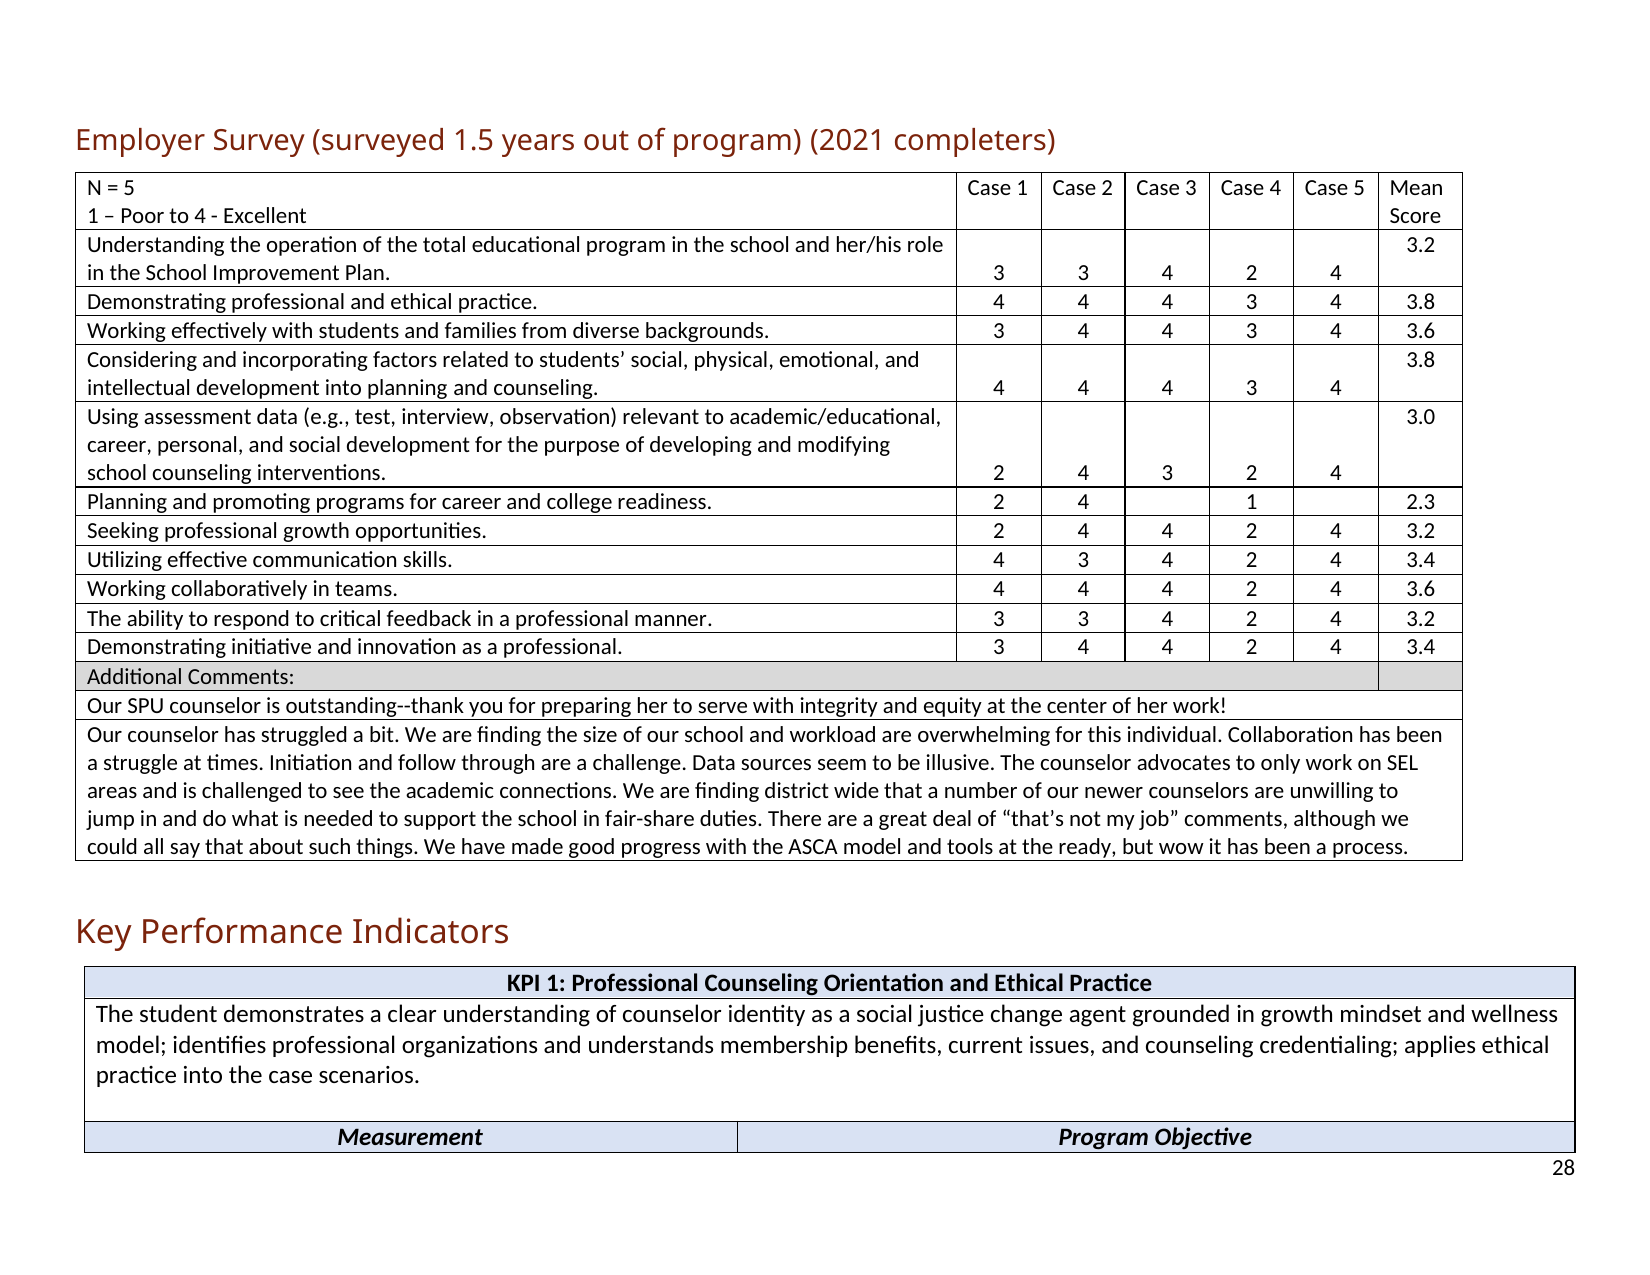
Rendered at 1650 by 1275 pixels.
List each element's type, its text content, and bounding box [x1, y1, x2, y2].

table_cell 4 [1126, 633, 1209, 661]
table_cell Measurement [85, 1122, 737, 1152]
table_cell 3 [1042, 604, 1124, 632]
table_cell Using assessment data (e.g., test, interview, observation) relevant to academic/educational, career, personal, and social development for the purpose of developing and modifying school counseling interventions. [76, 402, 956, 486]
table_cell 3.6 [1379, 316, 1462, 344]
table_cell 3 [1210, 345, 1293, 401]
table_cell 2 [1210, 402, 1293, 486]
table_cell 4 [1042, 287, 1124, 315]
table_cell 2 [1210, 546, 1293, 573]
table_cell 4 [1126, 230, 1209, 286]
table_cell 3 [1042, 230, 1124, 286]
table_cell Demonstrating professional and ethical practice. [76, 287, 956, 315]
table_cell [1126, 488, 1209, 515]
table_cell 2 [1210, 230, 1293, 286]
table_cell 4 [1294, 230, 1378, 286]
table_cell 2 [1210, 604, 1293, 632]
table_cell 4 [1042, 345, 1124, 401]
table_cell 4 [1126, 287, 1209, 315]
table_cell Planning and promoting programs for career and college readiness. [76, 488, 956, 515]
table_cell 3.8 [1379, 345, 1462, 401]
table_cell 4 [957, 287, 1041, 315]
table_cell 3.0 [1379, 402, 1462, 486]
table_cell Understanding the operation of the total educational program in the school and her/his role in the School Improvement Plan. [76, 230, 956, 286]
table_cell 3 [957, 316, 1041, 344]
table_header Case 5 [1294, 173, 1378, 229]
table_header Case 4 [1210, 173, 1293, 229]
table_cell 3.4 [1379, 633, 1462, 661]
table_cell The student demonstrates a clear understanding of counselor identity as a social justice change agent grounded in growth mindset and wellness model; identifies professional organizations and understands membership benefits, current issues, and counseling credentialing; applies ethical practice into the case scenarios. [85, 999, 1574, 1121]
table_cell 4 [1294, 575, 1378, 603]
table_cell 4 [1294, 316, 1378, 344]
table_header Case 1 [957, 173, 1041, 229]
table_cell 3 [957, 633, 1041, 661]
table_cell 3 [957, 604, 1041, 632]
table_cell 2.3 [1379, 488, 1462, 515]
table_cell 4 [1042, 316, 1124, 344]
table_cell 2 [957, 402, 1041, 486]
subtitle Employer Survey (surveyed 1.5 years out of program) (2021 completers) [75, 120, 1575, 159]
table_cell 3.4 [1379, 546, 1462, 573]
table_cell 2 [957, 488, 1041, 515]
table_cell 4 [1294, 604, 1378, 632]
table_cell [1379, 662, 1462, 690]
table_cell 2 [957, 516, 1041, 544]
table_cell 4 [1126, 546, 1209, 573]
table_cell 2 [1210, 575, 1293, 603]
table_cell 4 [1294, 345, 1378, 401]
table_cell 3.2 [1379, 230, 1462, 286]
table_cell Program Objective [738, 1122, 1574, 1152]
table_cell Considering and incorporating factors related to students’ social, physical, emotional, and intellectual development into planning and counseling. [76, 345, 956, 401]
table_cell 3 [1210, 287, 1293, 315]
table_cell 4 [957, 546, 1041, 573]
table_cell Working effectively with students and families from diverse backgrounds. [76, 316, 956, 344]
table_cell Our counselor has struggled a bit. We are finding the size of our school and workload are overwhelming for this individual. Collaboration has been a struggle at times. Initiation and follow through are a challenge. Data sources seem to be illusive. The counselor advocates to only work on SEL areas and is challenged to see the academic connections. We are finding district wide that a number of our newer counselors are unwilling to jump in and do what is needed to support the school in fair-share duties. There are a great deal of “that’s not my job” comments, although we could all say that about such things. We have made good progress with the ASCA model and tools at the ready, but wow it has been a process. [76, 720, 1462, 860]
table_cell 4 [1126, 345, 1209, 401]
table_cell 3 [1042, 546, 1124, 573]
table_cell 4 [1126, 516, 1209, 544]
table_cell The ability to respond to critical feedback in a professional manner. [76, 604, 956, 632]
table_cell 3.6 [1379, 575, 1462, 603]
table_header Mean Score [1379, 173, 1462, 229]
table_cell Demonstrating initiative and innovation as a professional. [76, 633, 956, 661]
table_cell 4 [1294, 287, 1378, 315]
subtitle Key Performance Indicators [75, 908, 1575, 953]
table_cell 4 [1294, 402, 1378, 486]
table_cell 4 [1294, 633, 1378, 661]
table_header Case 2 [1042, 173, 1124, 229]
table_cell 1 [1210, 488, 1293, 515]
table_cell Utilizing effective communication skills. [76, 546, 956, 573]
table_header KPI 1: Professional Counseling Orientation and Ethical Practice [85, 967, 1574, 997]
table_cell 4 [1126, 575, 1209, 603]
table_cell 4 [1126, 316, 1209, 344]
table_cell 3.2 [1379, 604, 1462, 632]
table_cell 4 [1042, 402, 1124, 486]
table_cell Seeking professional growth opportunities. [76, 516, 956, 544]
table_cell 3.8 [1379, 287, 1462, 315]
table_cell 4 [957, 345, 1041, 401]
table_cell 2 [1210, 516, 1293, 544]
table_cell 3 [1126, 402, 1209, 486]
table_header N = 5 1 – Poor to 4 - Excellent [76, 173, 956, 229]
table_cell 3.2 [1379, 516, 1462, 544]
table_cell 4 [1042, 488, 1124, 515]
table_cell 4 [1042, 633, 1124, 661]
table_cell [1294, 488, 1378, 515]
table_cell Working collaboratively in teams. [76, 575, 956, 603]
table_cell 4 [1042, 516, 1124, 544]
table_cell 4 [1042, 575, 1124, 603]
table_cell 3 [957, 230, 1041, 286]
table_cell Additional Comments: [76, 662, 1378, 690]
table_cell Our SPU counselor is outstanding--thank you for preparing her to serve with integrity and equity at the center of her work! [76, 691, 1462, 719]
table_cell 4 [1294, 516, 1378, 544]
table_cell 4 [1126, 604, 1209, 632]
table_header Case 3 [1126, 173, 1209, 229]
table_cell 3 [1210, 316, 1293, 344]
table_cell 2 [1210, 633, 1293, 661]
table_cell 4 [1294, 546, 1378, 573]
table_cell 4 [957, 575, 1041, 603]
